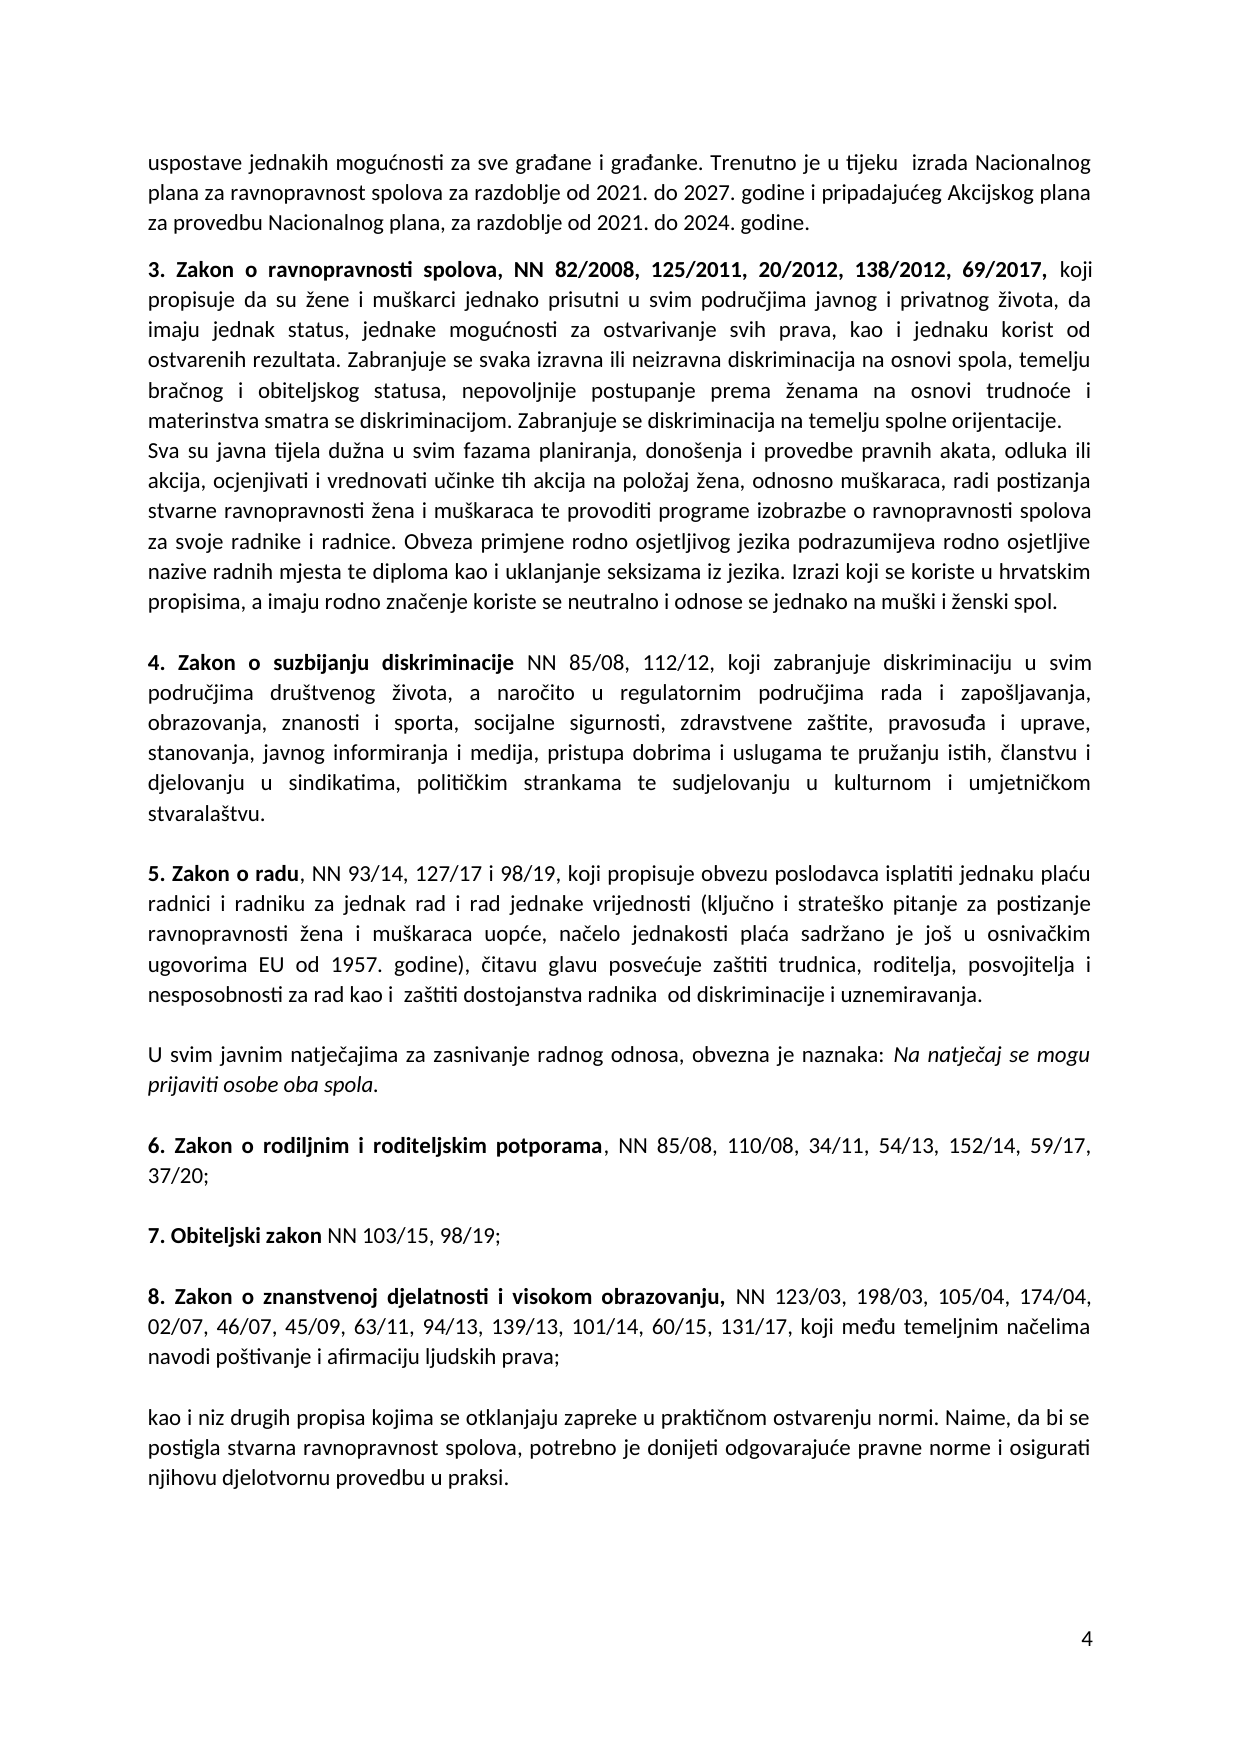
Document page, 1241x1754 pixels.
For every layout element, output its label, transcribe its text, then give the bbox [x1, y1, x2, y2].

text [148, 148, 1093, 236]
list 5. Zakon o radu, NN 93/14, 127/17 i 98/19, koji propisuje obvezu poslodavca isplatiti jednaku plaću radnici i radniku za jednak rad i rad jednake vrijednosti (ključno i strateško pitanje za postizanje ravnopravnosti žena i muškaraca uopće, načelo jednakosti plaća sadržano je još u osnivačkim ugovorima EU od 1957. godine), čitavu glavu posvećuje zaštiti trudnica, roditelja, posvojitelja i nesposobnosti za rad kao i zaštiti dostojanstva radnika od diskriminacije i uznemiravanja. [148, 859, 1093, 1008]
list 7. Obiteljski zakon NN 103/15, 98/19; [148, 1222, 1093, 1249]
list 3. Zakon o ravnopravnosti spolova, NN 82/2008, 125/2011, 20/2012, 138/2012, 69/2017, koji propisuje da su žene i muškarci jednako prisutni u svim područjima javnog i privatnog života, da imaju jednak status, jednake mogućnosti za ostvarivanje svih prava, kao i jednaku korist od ostvarenih rezultata. Zabranjuje se svaka izravna ili neizravna diskriminacija na osnovi spola, temelju bračnog i obiteljskog statusa, nepovoljnije postupanje prema ženama na osnovi trudnoće i materinstva smatra se diskriminacijom. Zabranjuje se diskriminacija na temelju spolne orijentacije. [148, 255, 1093, 434]
list Sva su javna tijela dužna u svim fazama planiranja, donošenja i provedbe pravnih akata, odluka ili akcija, ocjenjivati i vrednovati učinke tih akcija na položaj žena, odnosno muškaraca, radi postizanja stvarne ravnopravnosti žena i muškaraca te provoditi programe izobrazbe o ravnopravnosti spolova za svoje radnike i radnice. Obveza primjene rodno osjetljivog jezika podrazumijeva rodno osjetljive nazive radnih mjesta te diploma kao i uklanjanje seksizama iz jezika. Izrazi koji se koriste u hrvatskim propisima, a imaju rodno značenje koriste se neutralno i odnose se jednako na muški i ženski spol. [148, 436, 1093, 615]
list U svim javnim natječajima za zasnivanje radnog odnosa, obvezna je naznaka: Na natječaj se mogu prijaviti osobe oba spola. [148, 1040, 1093, 1098]
list 6. Zakon o rodiljnim i roditeljskim potporama, NN 85/08, 110/08, 34/11, 54/13, 152/14, 59/17, 37/20; [148, 1131, 1093, 1189]
list 4. Zakon o suzbijanju diskriminacije NN 85/08, 112/12, koji zabranjuje diskriminaciju u svim područjima društvenog života, a naročito u regulatornim područjima rada i zapošljavanja, obrazovanja, znanosti i sporta, socijalne sigurnosti, zdravstvene zaštite, pravosuđa i uprave, stanovanja, javnog informiranja i medija, pristupa dobrima i uslugama te pružanju istih, članstvu i djelovanju u sindikatima, političkim strankama te sudjelovanju u kulturnom i umjetničkom stvaralaštvu. [148, 648, 1093, 827]
text kao i niz drugih propisa kojima se otklanjaju zapreke u praktičnom ostvarenju normi. Naime, da bi se postigla stvarna ravnopravnost spolova, potrebno je donijeti odgovarajuće pravne norme i osigurati njihovu djelotvornu provedbu u praksi. [148, 1403, 1093, 1491]
text 8. Zakon o znanstvenoj djelatnosti i visokom obrazovanju, NN 123/03, 198/03, 105/04, 174/04, 02/07, 46/07, 45/09, 63/11, 94/13, 139/13, 101/14, 60/15, 131/17, koji među temeljnim načelima navodi poštivanje i afirmaciju ljudskih prava; [148, 1282, 1093, 1370]
